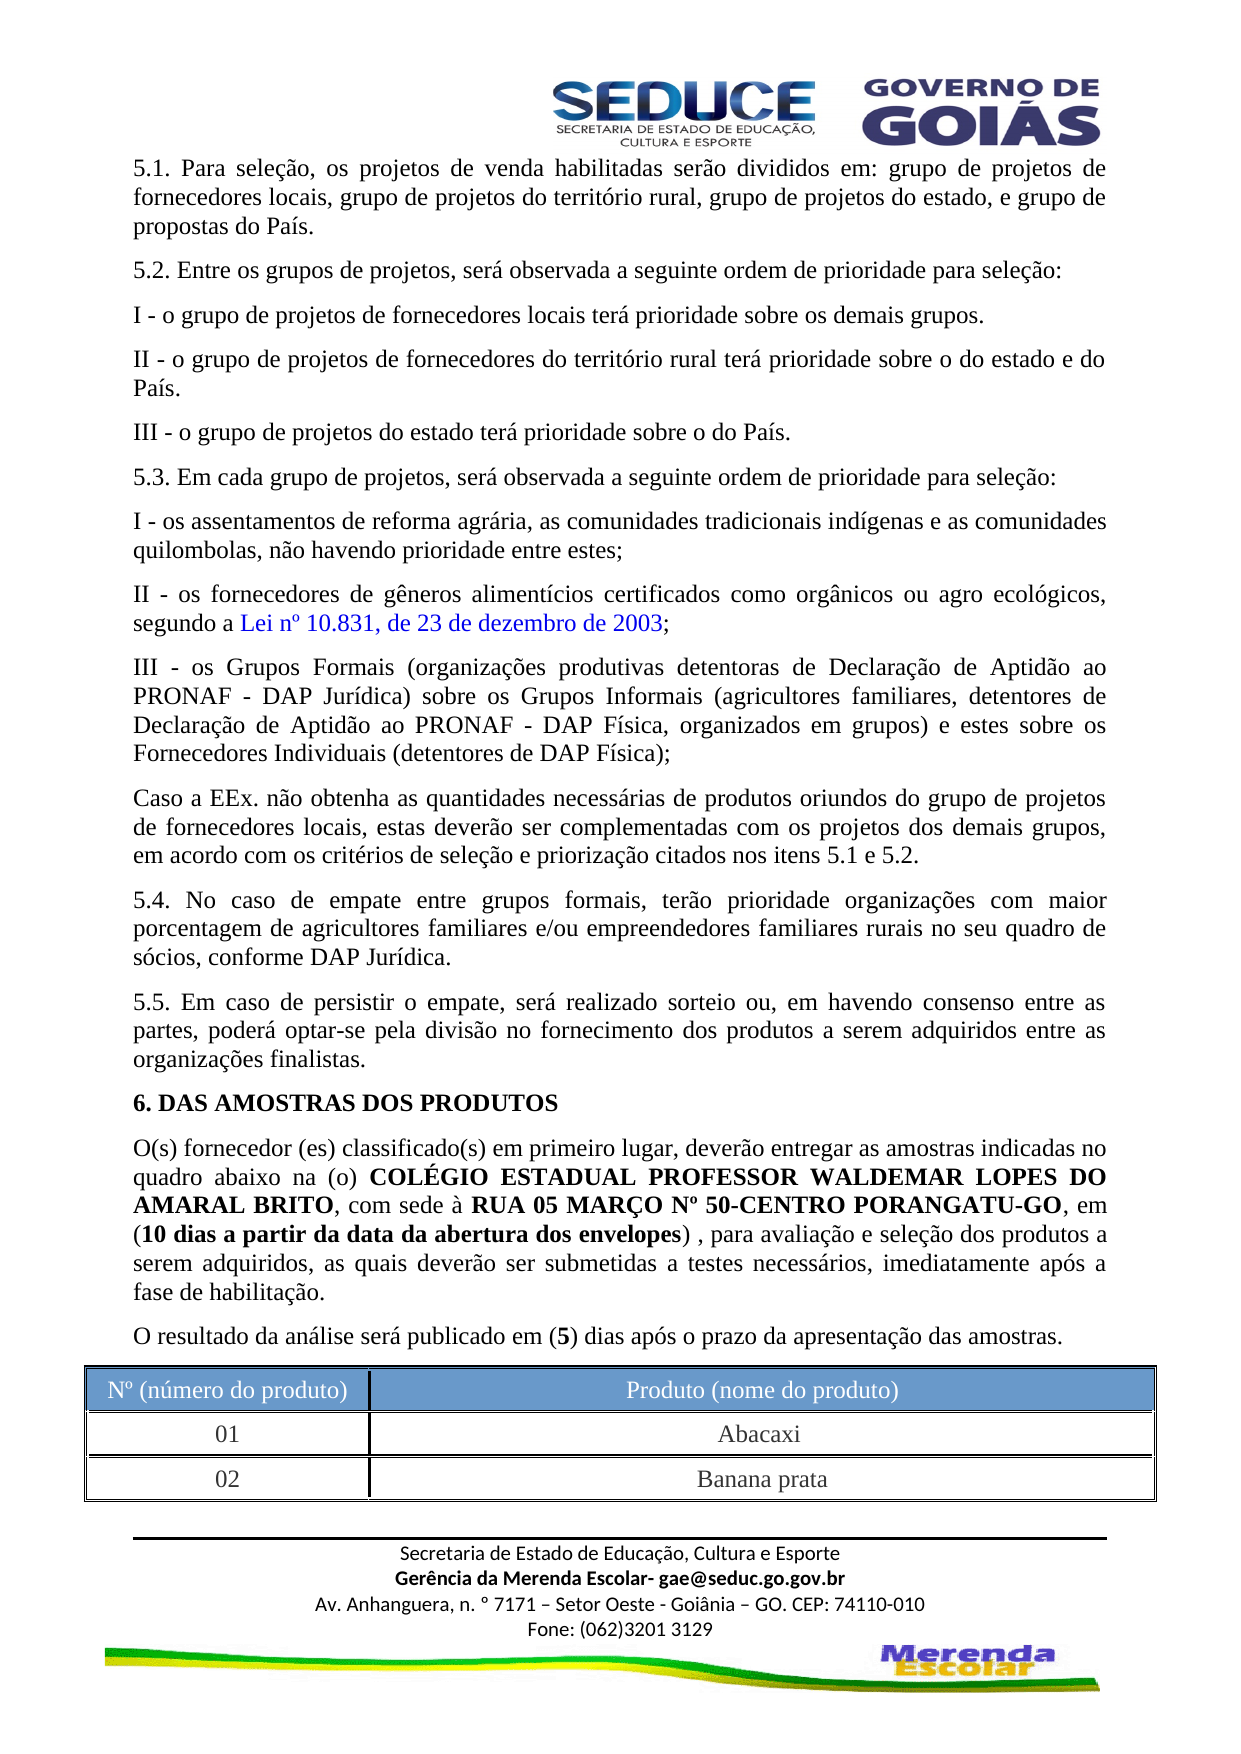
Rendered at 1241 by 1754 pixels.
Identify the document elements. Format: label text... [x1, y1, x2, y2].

text 5.4. No caso de empate entre grupos formais, terão prioridade organizações com maior porcentagem de agricultores familiares e/ou empreendedores familiares rurais no seu quadro de sócios, conforme DAP Jurídica. [133, 885, 1107, 971]
text I - o grupo de projetos de fornecedores locais terá prioridade sobre os demais grupos. [133, 300, 1107, 328]
text III - os Grupos Formais (organizações produtivas detentoras de Declaração de Aptidão ao PRONAF - DAP Jurídica) sobre os Grupos Informais (agricultores familiares, detentores de Declaração de Aptidão ao PRONAF - DAP Física, organizados em grupos) e estes sobre os Fornecedores Individuais (detentores de DAP Física); [133, 652, 1107, 767]
text II - os fornecedores de gêneros alimentícios certificados como orgânicos ou agro ecológicos, segundo a Lei nº 10.831, de 23 de dezembro de 2003; [133, 579, 1107, 637]
text 5.3. Em cada grupo de projetos, será observada a seguinte ordem de prioridade para seleção: [133, 462, 1107, 490]
picture [552, 73, 1108, 154]
table_header Produto (nome do produto) [369, 1369, 1154, 1410]
table_cell Banana prata [369, 1454, 1154, 1499]
text 6. DAS AMOSTRAS DOS PRODUTOS [133, 1088, 1107, 1117]
text Caso a EEx. não obtenha as quantidades necessárias de produtos oriundos do grupo de projetos de fornecedores locais, estas deverão ser complementadas com os projetos dos demais grupos, em acordo com os critérios de seleção e priorização citados nos itens 5.1 e 5.2. [133, 783, 1107, 869]
text I - os assentamentos de reforma agrária, as comunidades tradicionais indígenas e as comunidades quilombolas, não havendo prioridade entre estes; [133, 506, 1107, 563]
text 5.2. Entre os grupos de projetos, será observada a seguinte ordem de prioridade para seleção: [133, 255, 1107, 284]
table_cell 02 [87, 1454, 369, 1499]
text O(s) fornecedor (es) classificado(s) em primeiro lugar, deverão entregar as amostras indicadas no quadro abaixo na (o) COLÉGIO ESTADUAL PROFESSOR WALDEMAR LOPES DO AMARAL BRITO, com sede à RUA 05 MARÇO Nº 50-CENTRO PORANGATU-GO, em (10 dias a partir da data da abertura dos envelopes) , para avaliação e seleção dos produtos a serem adquiridos, as quais deverão ser submetidas a testes necessários, imediatamente após a fase de habilitação. [133, 1133, 1107, 1305]
text III - o grupo de projetos do estado terá prioridade sobre o do País. [133, 417, 1107, 446]
table_cell 01 [85, 1410, 369, 1454]
text II - o grupo de projetos de fornecedores do território rural terá prioridade sobre o do estado e do País. [133, 344, 1107, 402]
text 5.5. Em caso de persistir o empate, será realizado sorteio ou, em havendo consenso entre as partes, poderá optar-se pela divisão no fornecimento dos produtos a serem adquiridos entre as organizações finalistas. [133, 987, 1107, 1073]
text 5.1. Para seleção, os projetos de venda habilitadas serão divididos em: grupo de projetos de fornecedores locais, grupo de projetos do território rural, grupo de projetos do estado, e grupo de propostas do País. [133, 153, 1107, 240]
table_header Nº (número do produto) [87, 1367, 369, 1410]
text O resultado da análise será publicado em (5) dias após o prazo da apresentação das amostras. [133, 1321, 1107, 1350]
table_cell Abacaxi [369, 1410, 1155, 1454]
